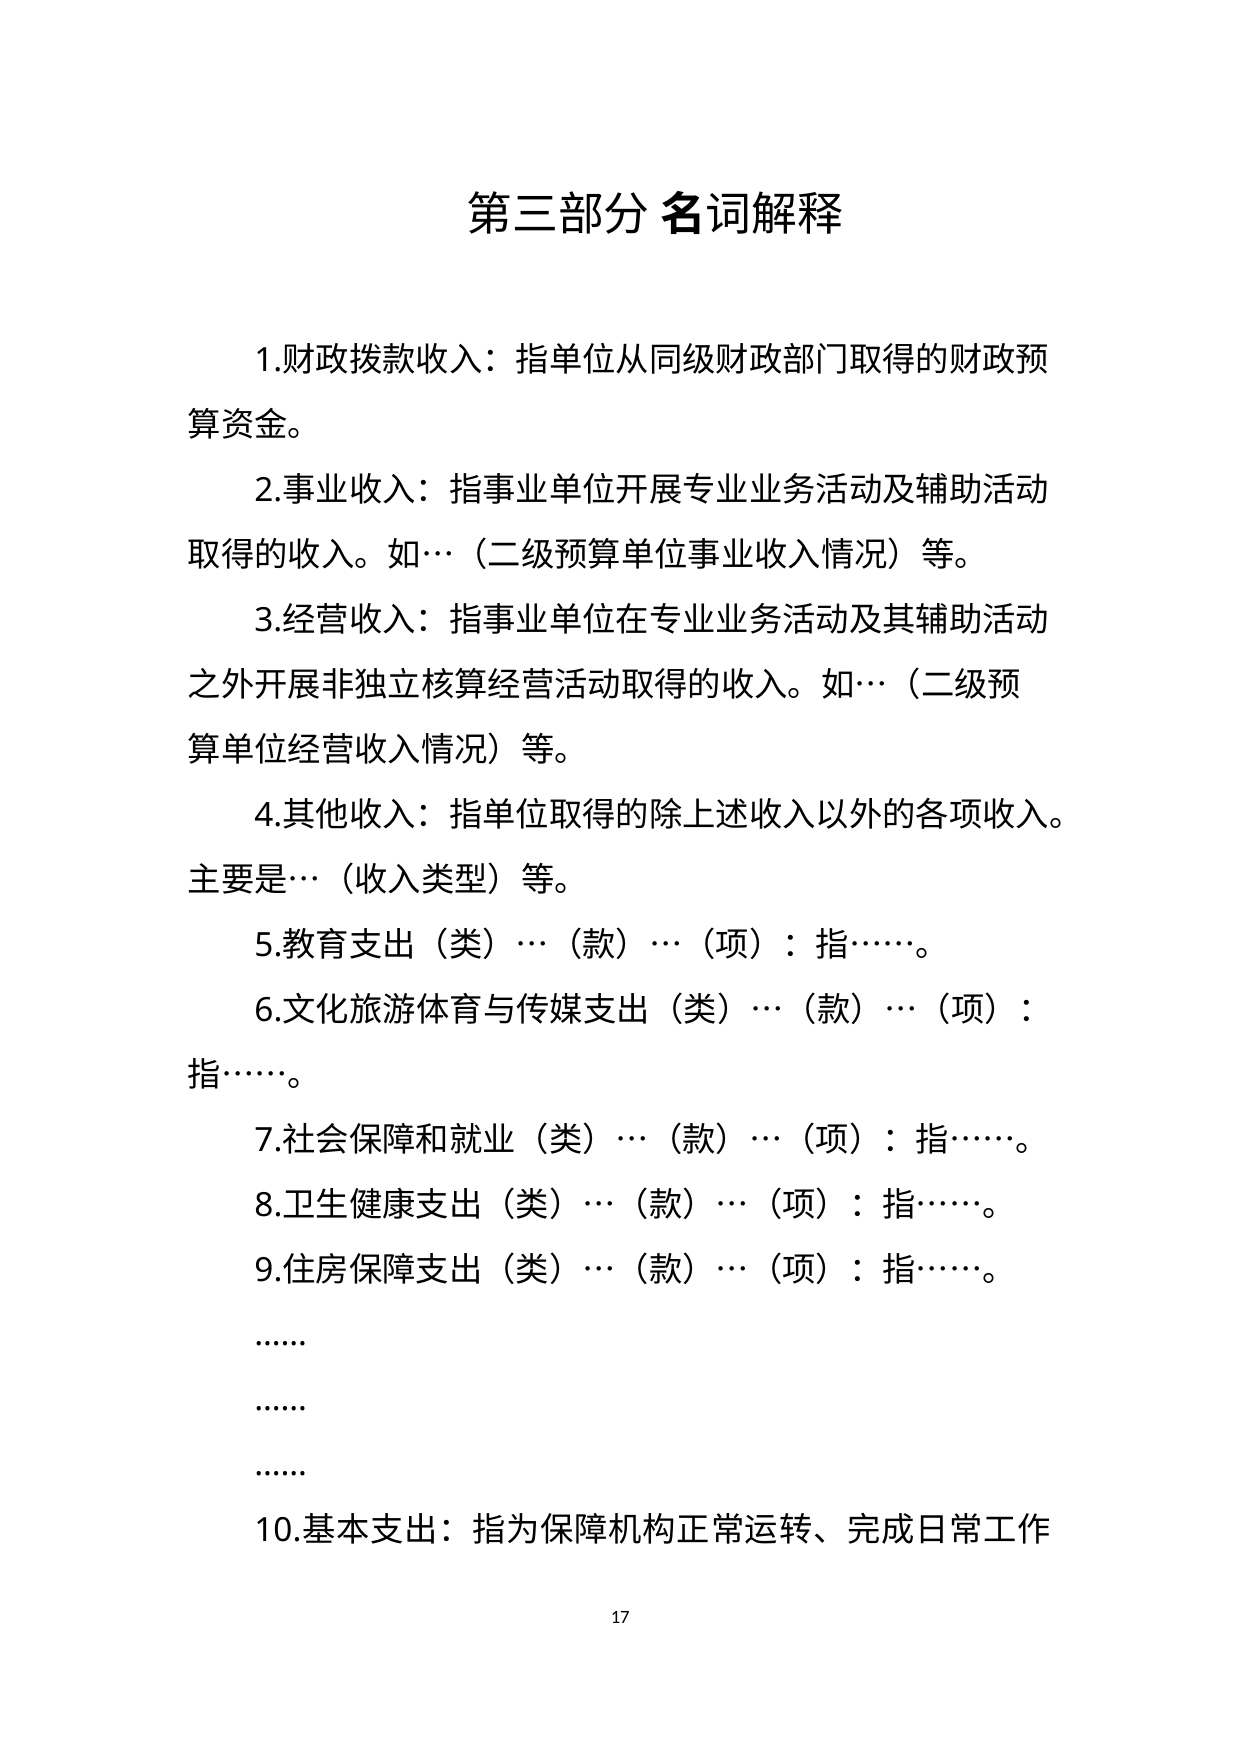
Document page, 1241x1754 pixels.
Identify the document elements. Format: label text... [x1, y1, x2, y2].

text …… [187, 1364, 1053, 1429]
text …… [187, 1429, 1053, 1494]
text 5.教育支出（类）…（款）…（项）：指……。 [187, 909, 1053, 974]
list 名词解释 [187, 162, 1053, 259]
text 9.住房保障支出（类）…（款）…（项）：指……。 [187, 1234, 1053, 1299]
text 3.经营收入：指事业单位在专业业务活动及其辅助活动之外开展非独立核算经营活动取得的收入。如…（二级预算单位经营收入情况）等。 [187, 584, 1053, 779]
text 8.卫生健康支出（类）…（款）…（项）：指……。 [187, 1169, 1053, 1234]
text 2.事业收入：指事业单位开展专业业务活动及辅助活动取得的收入。如…（二级预算单位事业收入情况）等。 [187, 454, 1053, 584]
text 7.社会保障和就业（类）…（款）…（项）：指……。 [187, 1104, 1053, 1169]
text 1.财政拨款收入：指单位从同级财政部门取得的财政预算资金。 [187, 324, 1053, 454]
text …… [187, 1299, 1053, 1364]
text 6.文化旅游体育与传媒支出（类）…（款）…（项）：指……。 [187, 974, 1053, 1104]
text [187, 1494, 1053, 1559]
text 4.其他收入：指单位取得的除上述收入以外的各项收入。主要是…（收入类型）等。 [187, 779, 1053, 909]
